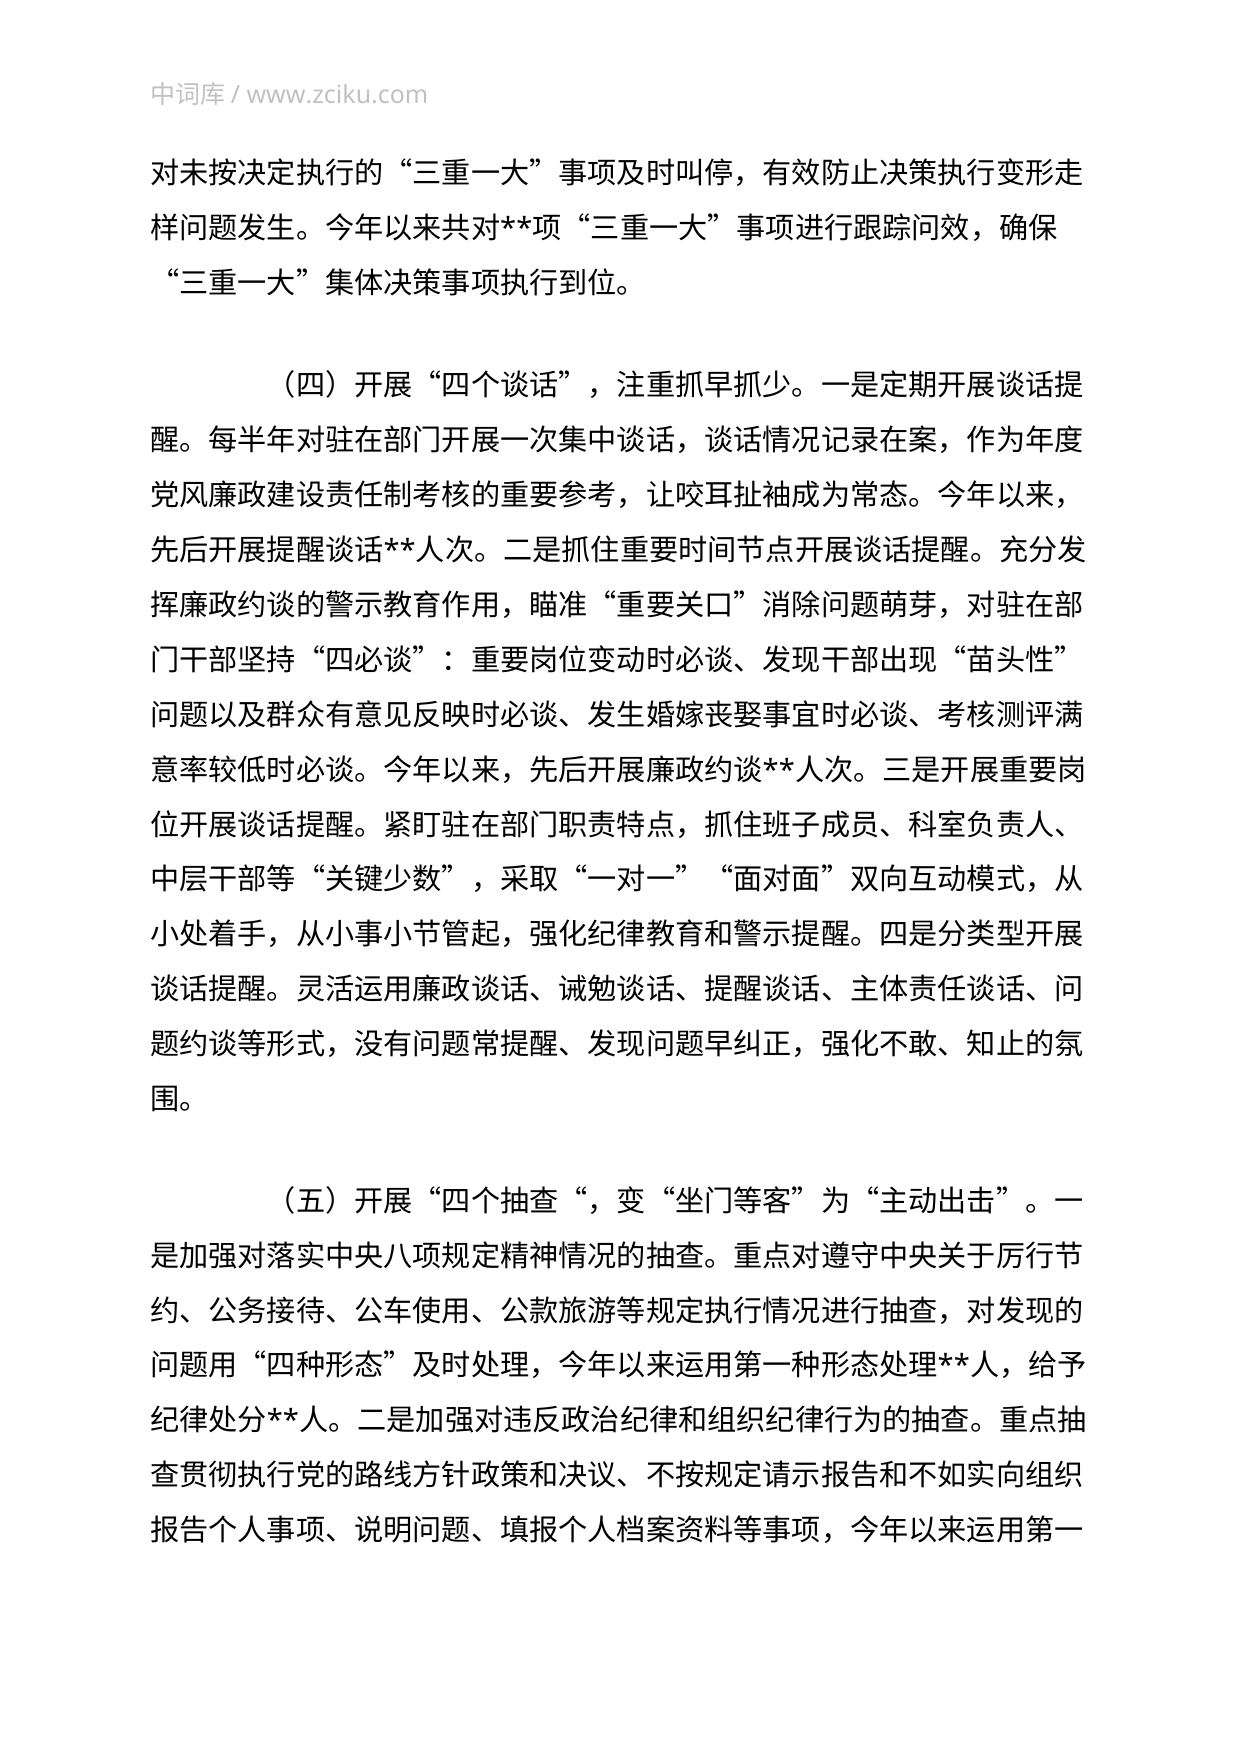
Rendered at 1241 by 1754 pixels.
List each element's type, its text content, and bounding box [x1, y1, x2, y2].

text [150, 150, 1090, 302]
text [150, 1177, 1090, 1549]
text （四）开展“四个谈话”，注重抓早抓少。一是定期开展谈话提醒。每半年对驻在部门开展一次集中谈话，谈话情况记录在案，作为年度党风廉政建设责任制考核的重要参考，让咬耳扯袖成为常态。今年以来，先后开展提醒谈话**人次。二是抓住重要时间节点开展谈话提醒。充分发挥廉政约谈的警示教育作用，瞄准“重要关口”消除问题萌芽，对驻在部门干部坚持“四必谈”：重要岗位变动时必谈、发现干部出现“苗头性”问题以及群众有意见反映时必谈、发生婚嫁丧娶事宜时必谈、考核测评满意率较低时必谈。今年以来，先后开展廉政约谈**人次。三是开展重要岗位开展谈话提醒。紧盯驻在部门职责特点，抓住班子成员、科室负责人、中层干部等“关键少数”，采取“一对一”“面对面”双向互动模式，从小处着手，从小事小节管起，强化纪律教育和警示提醒。四是分类型开展谈话提醒。灵活运用廉政谈话、诫勉谈话、提醒谈话、主体责任谈话、问题约谈等形式，没有问题常提醒、发现问题早纠正，强化不敢、知止的氛围。 [150, 362, 1090, 1118]
